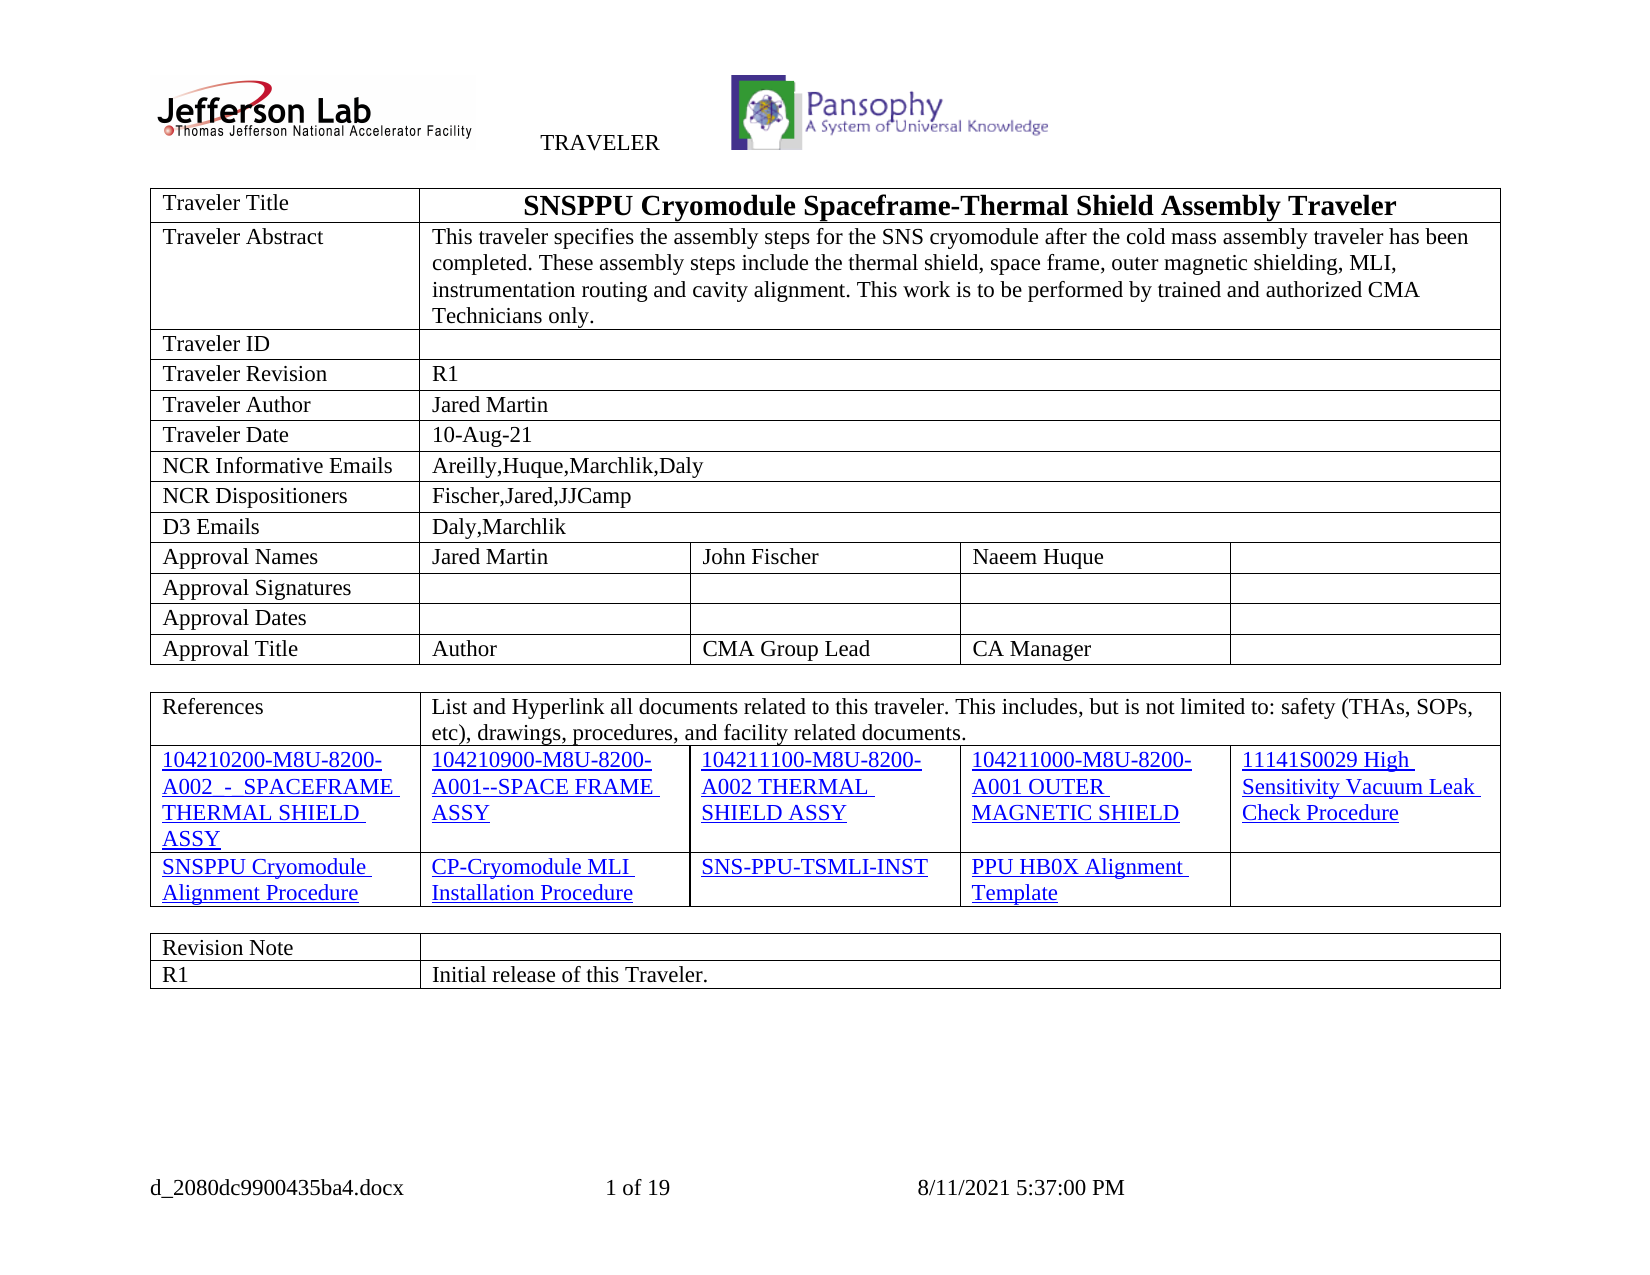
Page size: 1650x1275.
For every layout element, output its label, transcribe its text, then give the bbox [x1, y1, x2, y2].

table_cell PPU HB0X Alignment Template [961, 853, 1230, 906]
table_header SNSPPU Cryomodule Spaceframe-Thermal Shield Assembly Traveler [420, 189, 1500, 222]
table_cell Approval Names [151, 543, 419, 573]
table_cell Daly,Marchlik [420, 513, 1500, 542]
table_cell 104210200-M8U-8200-A002_-_SPACEFRAME THERMAL SHIELD ASSY [151, 746, 420, 852]
table_header List and Hyperlink all documents related to this traveler. This includes, but is not limited to: safety (THAs, SOPs, etc), drawings, procedures, and facility related documents. [421, 693, 1500, 745]
table_cell [961, 604, 1230, 634]
table_cell NCR Informative Emails [151, 452, 419, 481]
table_cell R1 [420, 360, 1500, 389]
table_cell Author [420, 635, 690, 664]
table_cell [1231, 574, 1500, 603]
table_header Revision Note [151, 934, 420, 960]
table_cell [961, 574, 1230, 603]
table_cell SNSPPU Cryomodule Alignment Procedure [151, 853, 420, 906]
picture [731, 75, 1050, 150]
table_cell [691, 574, 960, 603]
table_cell D3 Emails [151, 513, 419, 542]
table_cell [420, 604, 690, 634]
table_cell 104211000-M8U-8200-A001 OUTER MAGNETIC SHIELD [961, 746, 1230, 852]
table_cell Approval Signatures [151, 574, 419, 603]
table_cell [691, 604, 960, 634]
table_cell SNS-PPU-TSMLI-INST [691, 853, 960, 906]
table_cell Areilly,Huque,Marchlik,Daly [420, 452, 1500, 481]
table_cell [1231, 635, 1500, 664]
table_cell Naeem Huque [961, 543, 1230, 573]
table_cell 11141S0029 High Sensitivity Vacuum Leak Check Procedure [1231, 746, 1500, 852]
table_cell Traveler ID [151, 330, 419, 359]
table_header References [151, 693, 420, 745]
table_cell NCR Dispositioners [151, 482, 419, 512]
table_cell [1231, 853, 1500, 906]
table_cell 104210900-M8U-8200-A001--SPACE FRAME ASSY [421, 746, 689, 852]
table_cell Approval Dates [151, 604, 419, 634]
table_cell Jared Martin [420, 543, 690, 573]
table_cell [420, 330, 1500, 359]
table_cell Approval Title [151, 635, 419, 664]
table_cell Jared Martin [420, 391, 1500, 420]
table_header Traveler Title [151, 189, 419, 222]
table_cell Traveler Date [151, 421, 419, 451]
table_cell [420, 574, 690, 603]
table_cell CMA Group Lead [691, 635, 960, 664]
table_cell This traveler specifies the assembly steps for the SNS cryomodule after the cold mass assembly traveler has been completed. These assembly steps include the thermal shield, space frame, outer magnetic shielding, MLI, instrumentation routing and cavity alignment. This work is to be performed by trained and authorized CMA Technicians only. [420, 223, 1500, 328]
table_cell CP-Cryomodule MLI Installation Procedure [421, 853, 689, 906]
table_cell [420, 421, 1500, 451]
picture [150, 75, 477, 150]
table_cell Fischer,Jared,JJCamp [420, 482, 1500, 512]
table_header [421, 934, 1500, 960]
table_cell 104211100-M8U-8200-A002 THERMAL SHIELD ASSY [691, 746, 960, 852]
table_cell CA Manager [961, 635, 1230, 664]
table_cell Traveler Revision [151, 360, 419, 389]
table_cell R1 [151, 961, 420, 988]
table_cell Initial release of this Traveler. [421, 961, 1500, 988]
table_cell Traveler Abstract [151, 223, 419, 328]
table_cell Traveler Author [151, 391, 419, 420]
table_cell [1231, 543, 1500, 573]
table_cell John Fischer [691, 543, 960, 573]
table_cell [1231, 604, 1500, 634]
